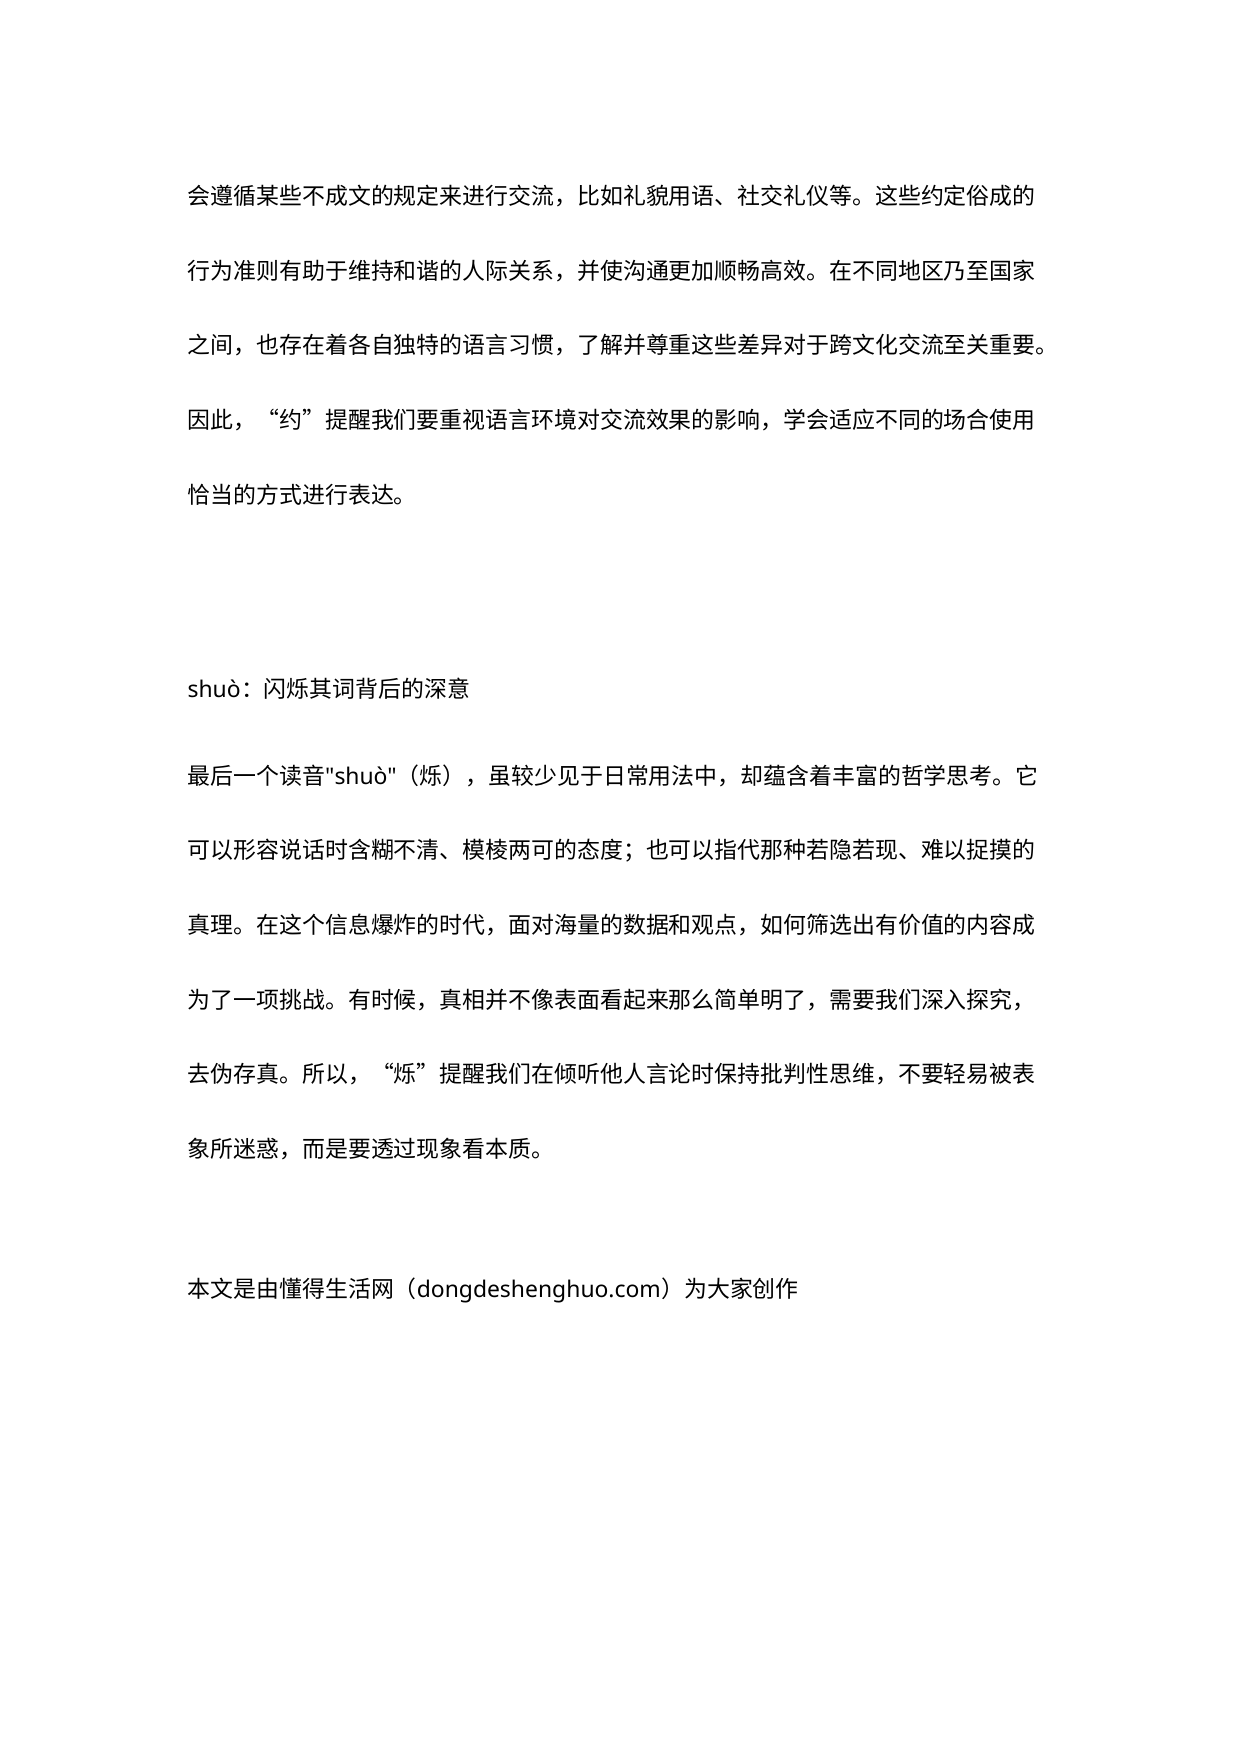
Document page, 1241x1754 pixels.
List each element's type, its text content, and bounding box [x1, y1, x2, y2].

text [187, 162, 1053, 526]
text 本文是由懂得生活网（dongdeshenghuo.com）为大家创作 [187, 1256, 1053, 1321]
text shuò：闪烁其词背后的深意 [187, 655, 1053, 720]
text 最后一个读音"shuò"（烁），虽较少见于日常用法中，却蕴含着丰富的哲学思考。它可以形容说话时含糊不清、模棱两可的态度；也可以指代那种若隐若现、难以捉摸的真理。在这个信息爆炸的时代，面对海量的数据和观点，如何筛选出有价值的内容成为了一项挑战。有时候，真相并不像表面看起来那么简单明了，需要我们深入探究，去伪存真。所以，“烁”提醒我们在倾听他人言论时保持批判性思维，不要轻易被表象所迷惑，而是要透过现象看本质。 [187, 742, 1053, 1180]
